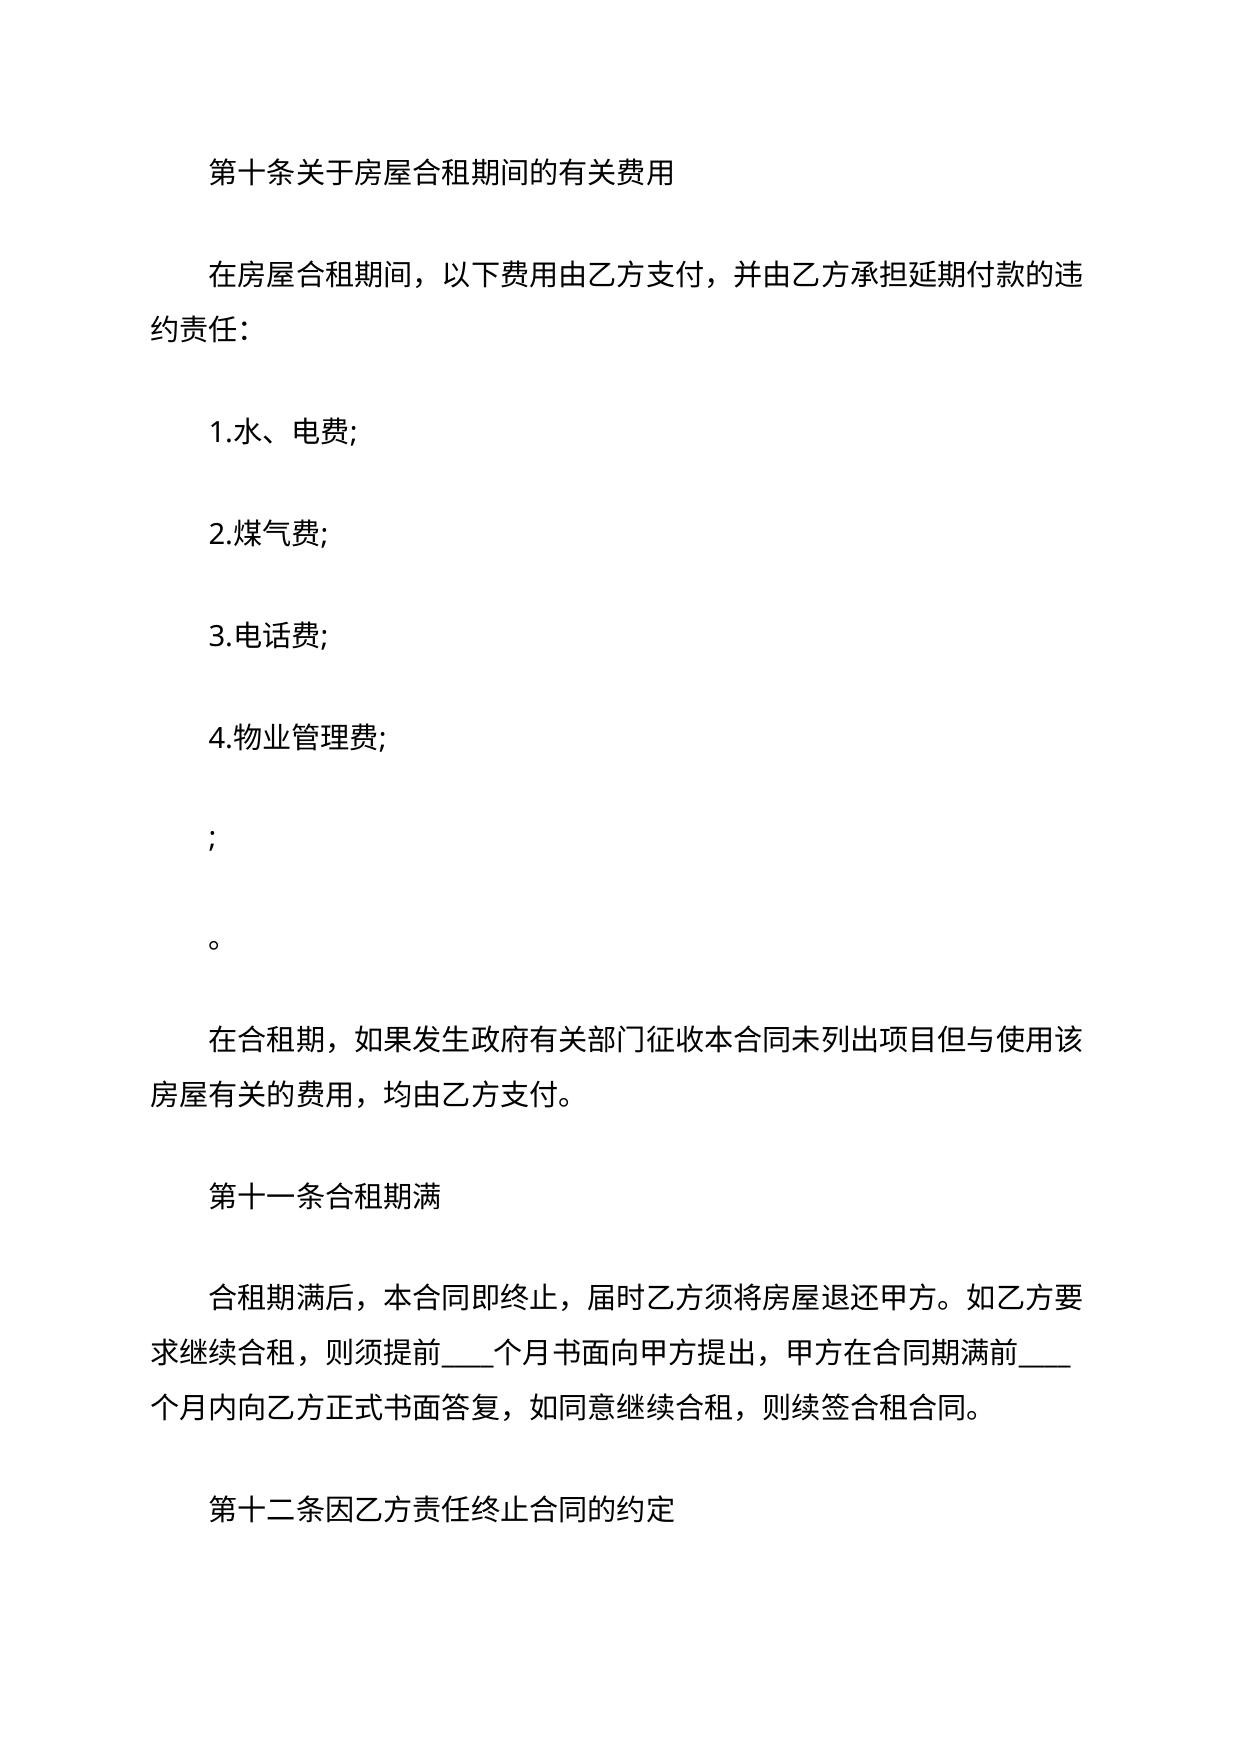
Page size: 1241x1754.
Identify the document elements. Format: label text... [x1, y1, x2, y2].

text 合租期满后，本合同即终止，届时乙方须将房屋退还甲方。如乙方要求继续合租，则须提前____个月书面向甲方提出，甲方在合同期满前____个月内向乙方正式书面答复，如同意继续合租，则续签合租合同。 [150, 1275, 1090, 1427]
text ; [150, 816, 1090, 856]
text 在合租期，如果发生政府有关部门征收本合同未列出项目但与使用该房屋有关的费用，均由乙方支付。 [150, 1017, 1090, 1114]
text 2.煤气费; [150, 510, 1090, 553]
text 1.水、电费; [150, 408, 1090, 451]
text 第十条关于房屋合租期间的有关费用 [150, 150, 1090, 192]
text 4.物业管理费; [150, 714, 1090, 757]
text 第十二条因乙方责任终止合同的约定 [150, 1487, 1090, 1529]
text 。 [150, 915, 1090, 957]
text 第十一条合租期满 [150, 1173, 1090, 1216]
text 3.电话费; [150, 612, 1090, 655]
text 在房屋合租期间，以下费用由乙方支付，并由乙方承担延期付款的违约责任： [150, 252, 1090, 349]
